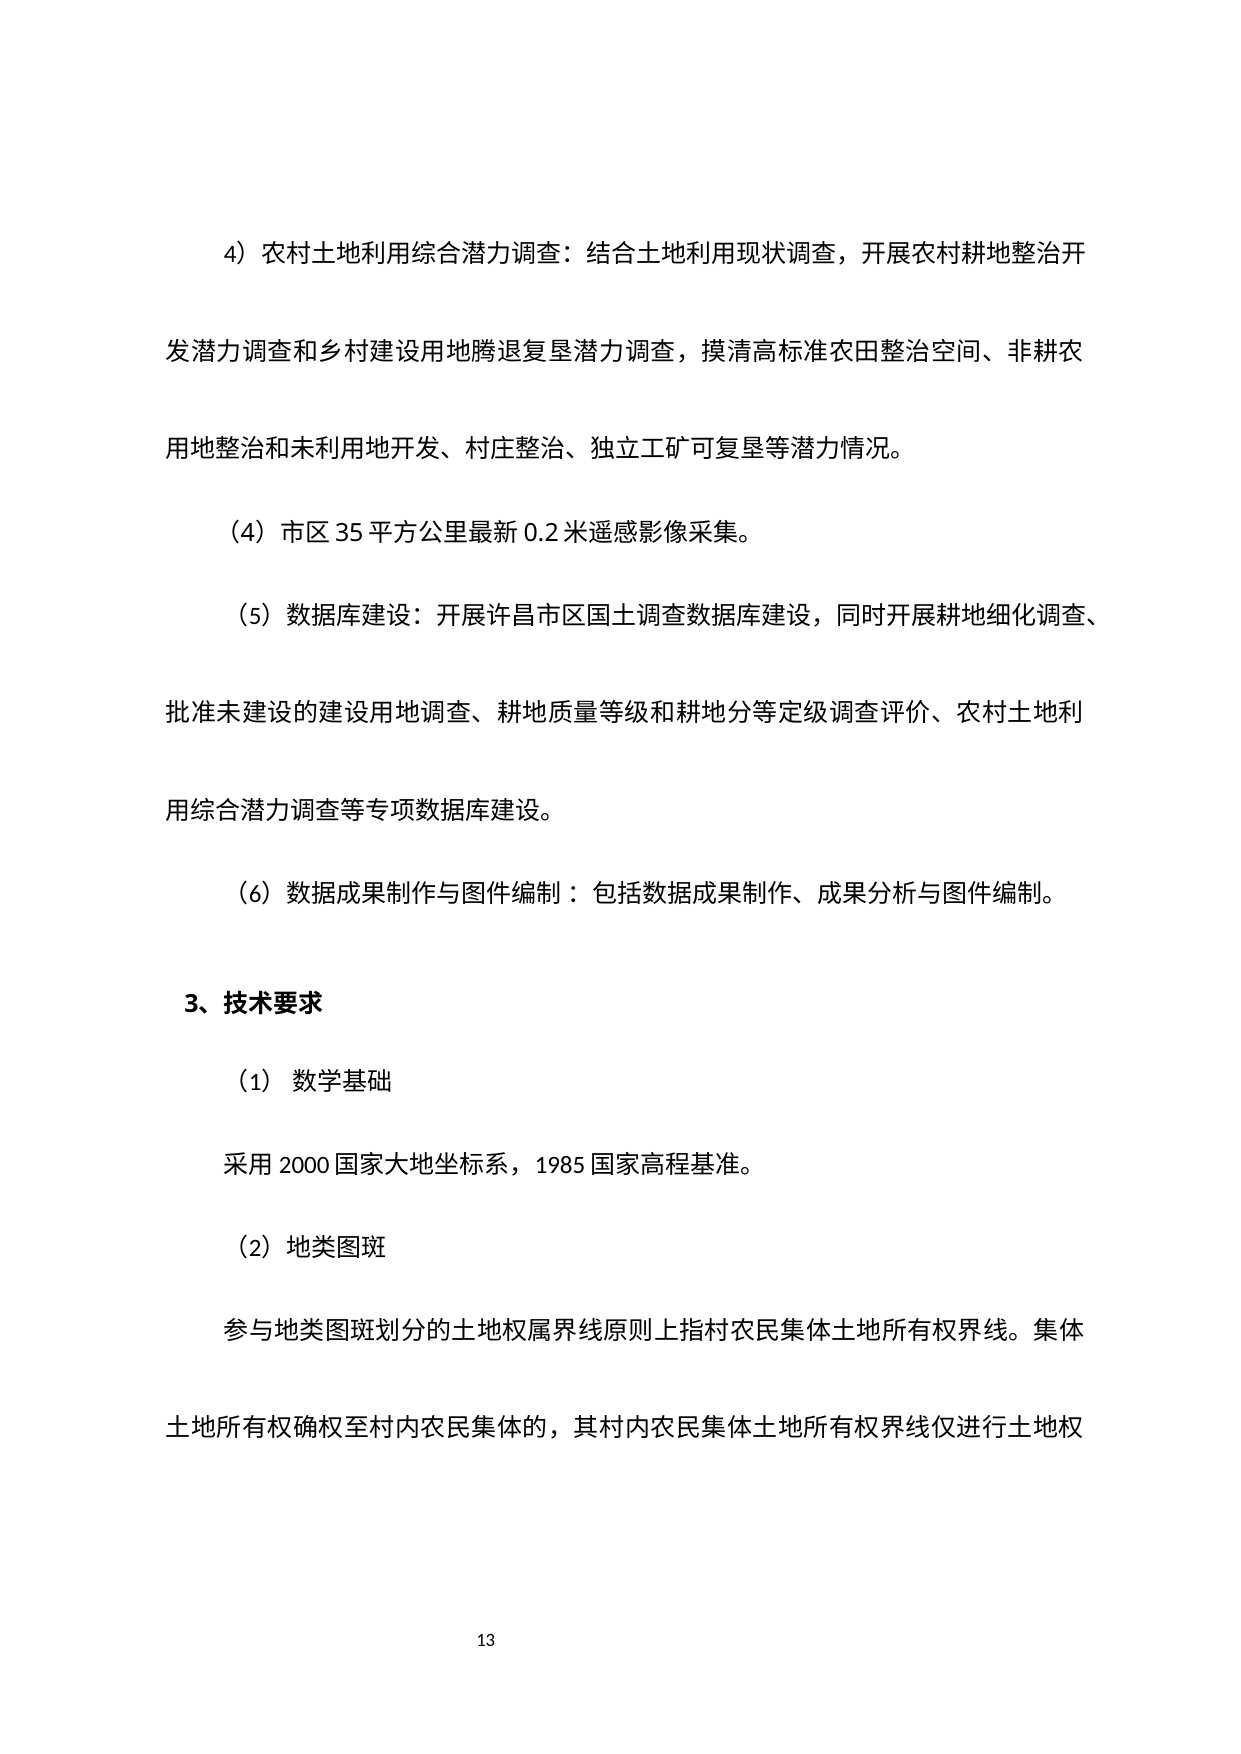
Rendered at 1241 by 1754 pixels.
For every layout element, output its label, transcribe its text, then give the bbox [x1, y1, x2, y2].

text （6）数据成果制作与图件编制 ：包括数据成果制作、成果分析与图件编制。 [165, 859, 1087, 924]
text （1） 数学基础 [165, 1047, 1087, 1112]
text （4）市区35平方公里最新0.2米遥感影像采集。 [165, 498, 1087, 563]
text 4）农村土地利用综合潜力调查：结合土地利用现状调查，开展农村耕地整治开发潜力调查和乡村建设用地腾退复垦潜力调查，摸清高标准农田整治空间、非耕农用地整治和未利用地开发、村庄整治、独立工矿可复垦等潜力情况。 [165, 219, 1087, 479]
text 采用2000国家大地坐标系，1985国家高程基准。 [165, 1130, 1087, 1195]
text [165, 1296, 1087, 1458]
text （2）地类图斑 [165, 1213, 1087, 1278]
text （5）数据库建设：开展许昌市区国土调查数据库建设，同时开展耕地细化调查、批准未建设的建设用地调查、耕地质量等级和耕地分等定级调查评价、农村土地利用综合潜力调查等专项数据库建设。 [165, 581, 1087, 841]
subtitle 3、技术要求 [184, 969, 1087, 1034]
